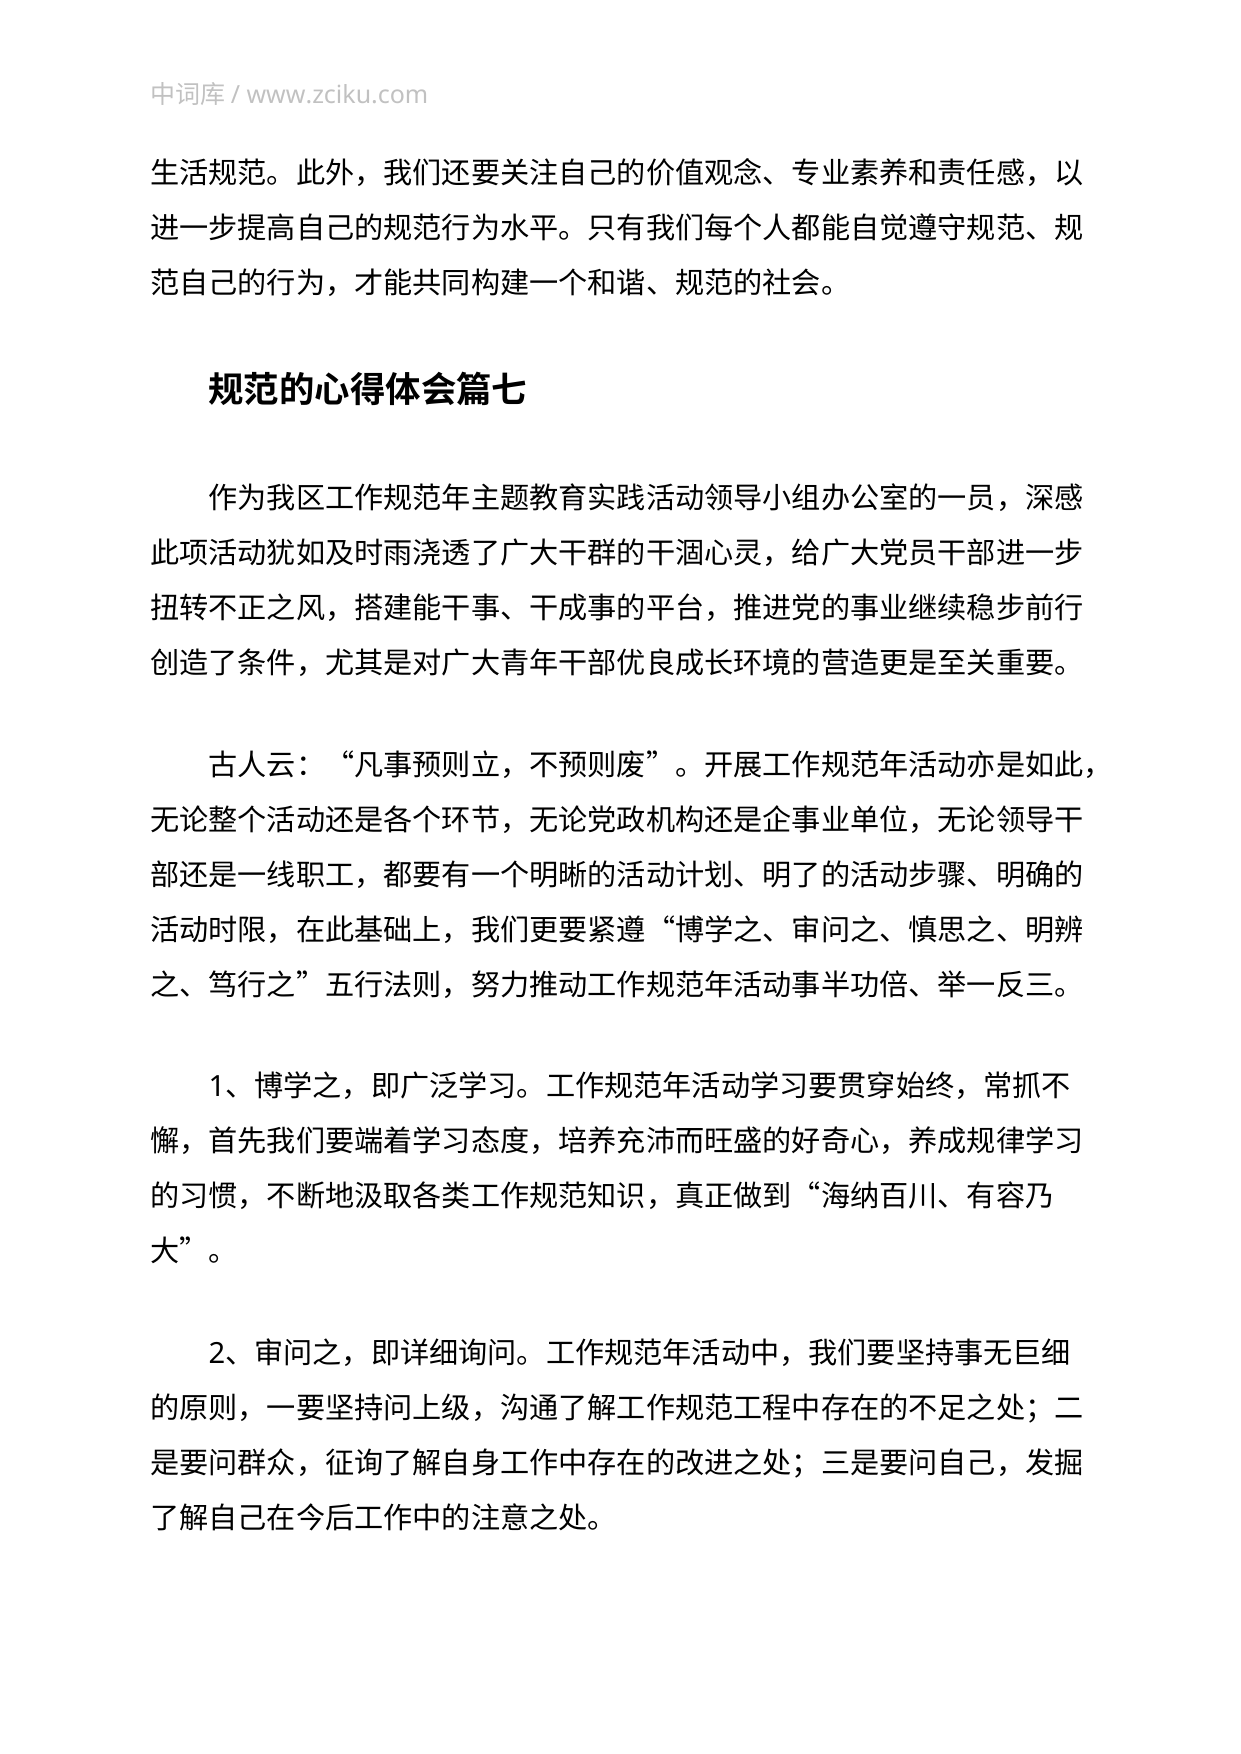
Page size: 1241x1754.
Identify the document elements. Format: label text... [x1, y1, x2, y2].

text 2、审问之，即详细询问。工作规范年活动中，我们要坚持事无巨细的原则，一要坚持问上级，沟通了解工作规范工程中存在的不足之处；二是要问群众，征询了解自身工作中存在的改进之处；三是要问自己，发掘了解自己在今后工作中的注意之处。 [150, 1329, 1090, 1536]
text 规范的心得体会篇七 [150, 362, 1090, 413]
text 1、博学之，即广泛学习。工作规范年活动学习要贯穿始终，常抓不懈，首先我们要端着学习态度，培养充沛而旺盛的好奇心，养成规律学习的习惯，不断地汲取各类工作规范知识，真正做到“海纳百川、有容乃大”。 [150, 1063, 1090, 1270]
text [150, 150, 1090, 302]
text 古人云：“凡事预则立，不预则废”。开展工作规范年活动亦是如此，无论整个活动还是各个环节，无论党政机构还是企事业单位，无论领导干部还是一线职工，都要有一个明晰的活动计划、明了的活动步骤、明确的活动时限，在此基础上，我们更要紧遵“博学之、审问之、慎思之、明辨之、笃行之”五行法则，努力推动工作规范年活动事半功倍、举一反三。 [150, 741, 1090, 1003]
text 作为我区工作规范年主题教育实践活动领导小组办公室的一员，深感此项活动犹如及时雨浇透了广大干群的干涸心灵，给广大党员干部进一步扭转不正之风，搭建能干事、干成事的平台，推进党的事业继续稳步前行创造了条件，尤其是对广大青年干部优良成长环境的营造更是至关重要。 [150, 475, 1090, 682]
